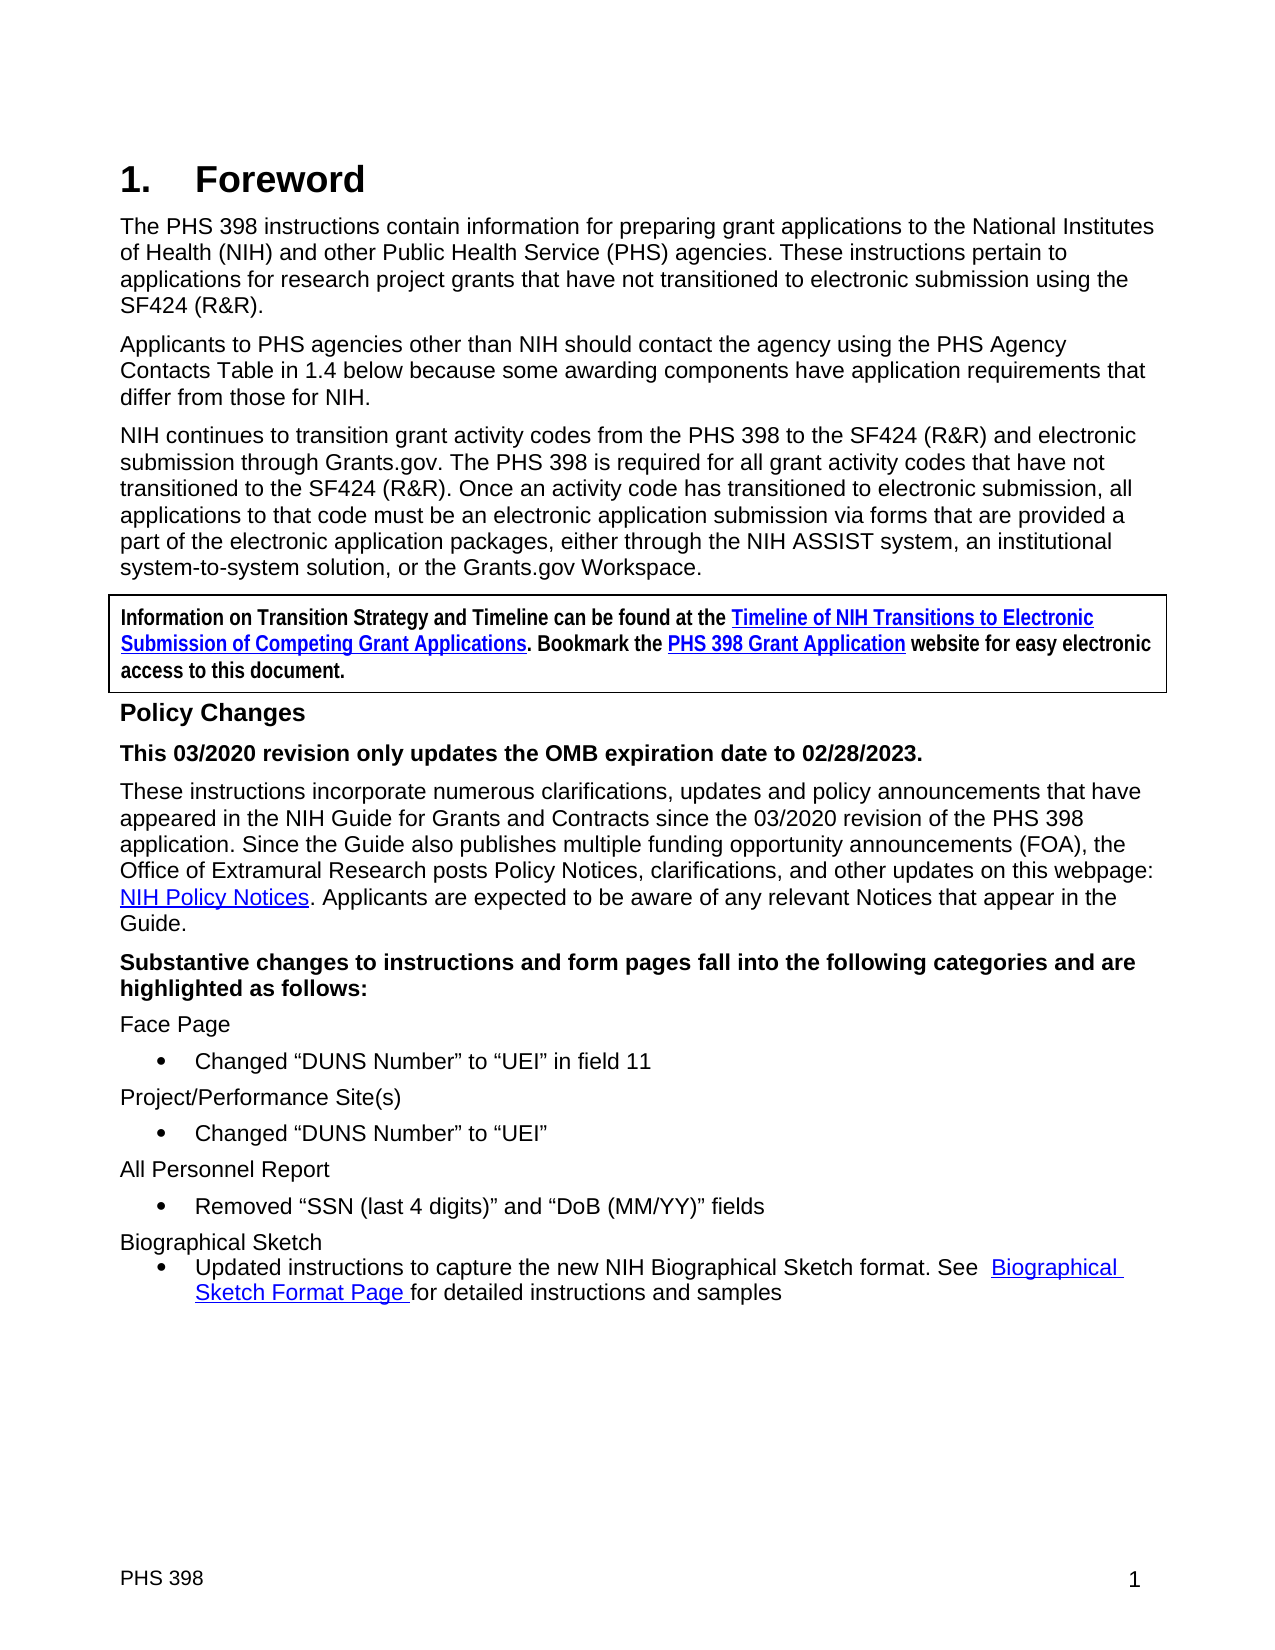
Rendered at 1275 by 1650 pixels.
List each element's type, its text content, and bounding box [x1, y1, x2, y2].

subtitle Policy Changes [119, 596, 1187, 727]
list Changed “DUNS Number” to “UEI” [157, 1123, 1187, 1146]
text Face Page [119, 1014, 1187, 1038]
list Removed “SSN (last 4 digits)” and “DoB (MM/YY)” fields [157, 1195, 1187, 1219]
list Changed “DUNS Number” to “UEI” in field 11 [157, 1050, 1187, 1074]
subtitle This 03/2020 revision only updates the OMB expiration date to 02/28/2023. [119, 739, 1187, 766]
list Updated instructions to capture the new NIH Biographical Sketch format. See Biographical Sketch Format Page for detailed instructions and samples [157, 1255, 1187, 1306]
text Applicants to PHS agencies other than NIH should contact the agency using the PHS Agency Contacts Table in 1.4 below because some awarding components have application requirements that differ from those for NIH. [120, 331, 1148, 410]
text These instructions incorporate numerous clarifications, updates and policy announcements that have appeared in the NIH Guide for Grants and Contracts since the 03/2020 revision of the PHS 398 application. Since the Guide also publishes multiple funding opportunity announcements (FOA), the Office of Extramural Research posts Policy Notices, clarifications, and other updates on this webpage: NIH Policy Notices. Applicants are expected to be aware of any relevant Notices that appear in the Guide. [119, 778, 1156, 936]
text Biographical Sketch [119, 1231, 1187, 1255]
text The PHS 398 instructions contain information for preparing grant applications to the National Institutes of Health (NIH) and other Public Health Service (PHS) agencies. These instructions pertain to applications for research project grants that have not transitioned to electronic submission using the SF424 (R&R). [120, 213, 1156, 318]
text All Personnel Report [119, 1159, 1187, 1183]
text Project/Performance Site(s) [120, 1086, 1187, 1110]
text NIH continues to transition grant activity codes from the PHS 398 to the SF424 (R&R) and electronic submission through Grants.gov. The PHS 398 is required for all grant activity codes that have not transitioned to the SF424 (R&R). Once an activity code has transitioned to electronic submission, all applications to that code must be an electronic application submission via forms that are provided a part of the electronic application packages, either through the NIH ASSIST system, an institutional system-to-system solution, or the Grants.gov Workspace. [120, 422, 1137, 581]
subtitle Foreword [120, 157, 1187, 201]
subtitle Substantive changes to instructions and form pages fall into the following categories and are highlighted as follows: [119, 949, 1178, 1001]
